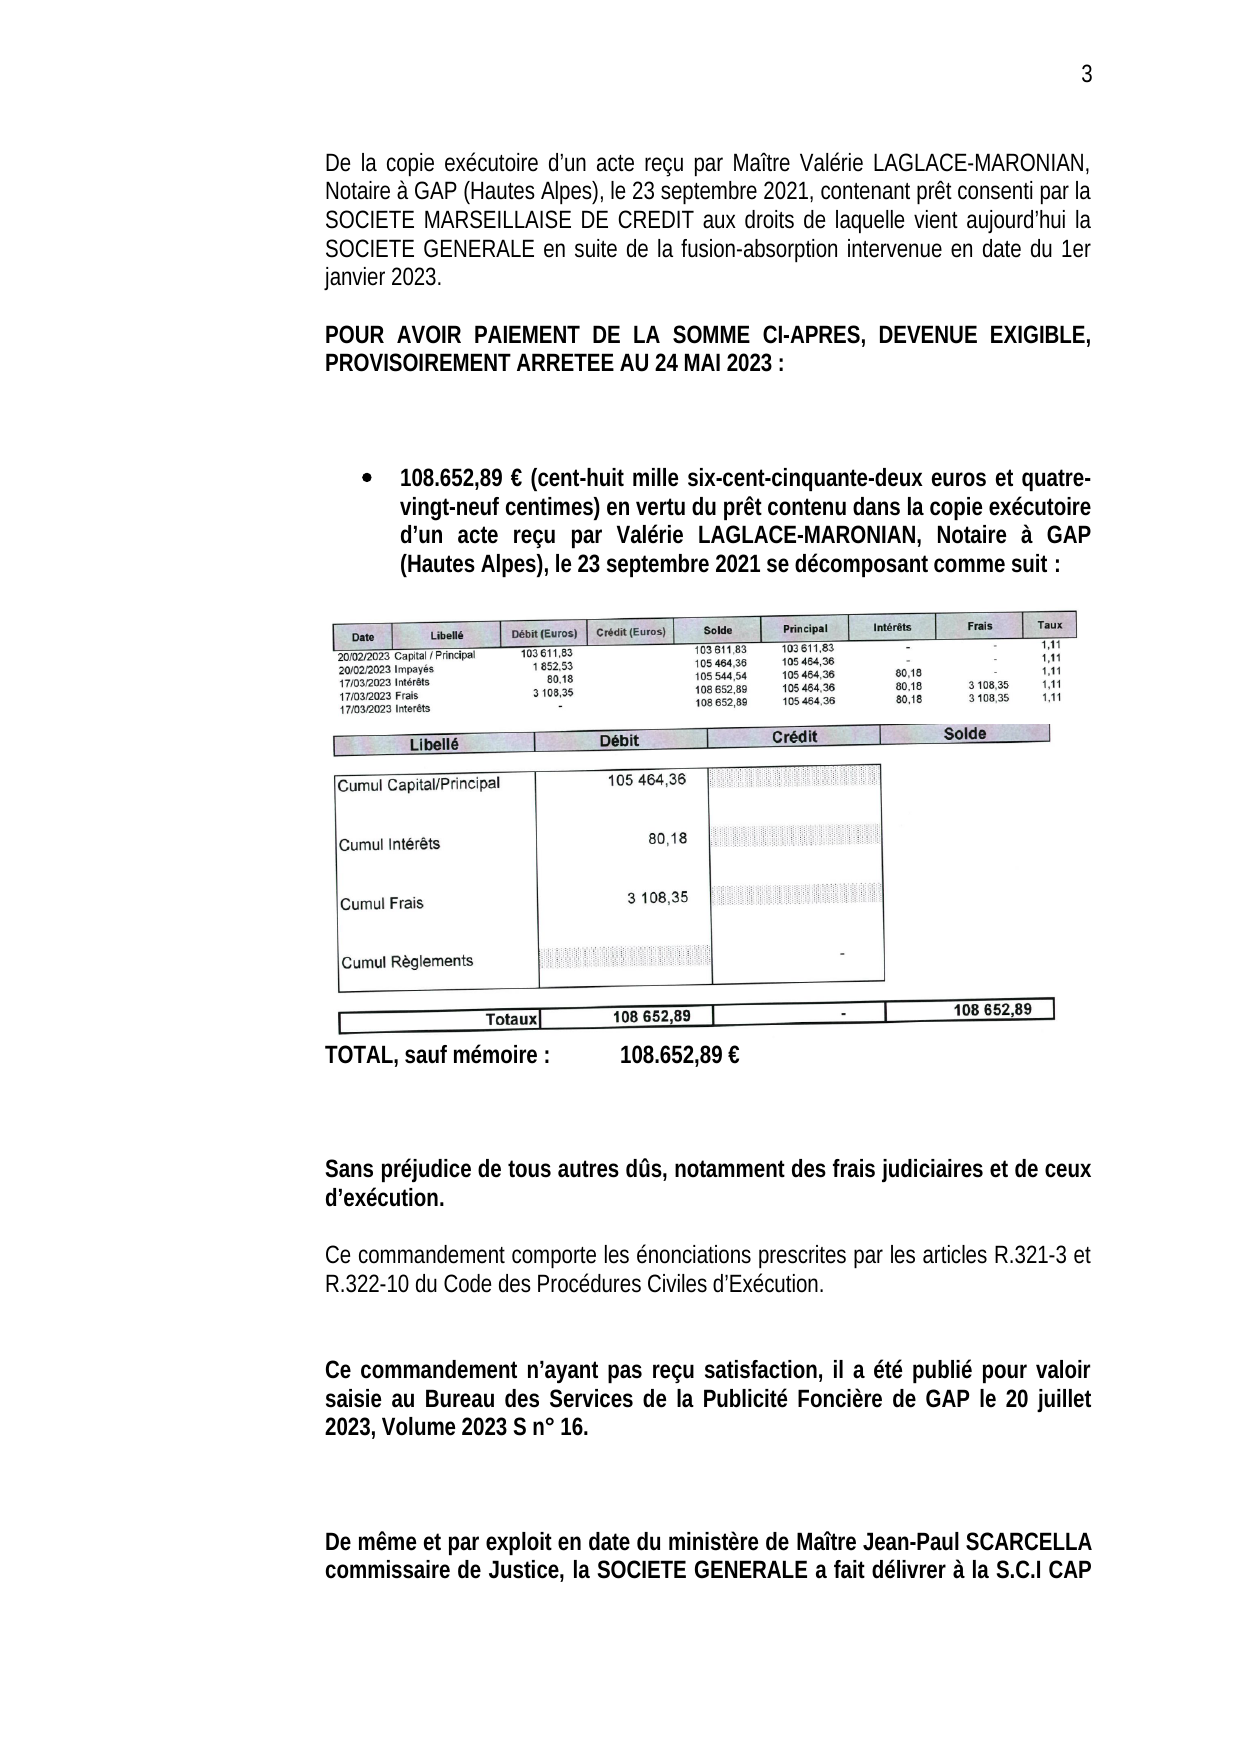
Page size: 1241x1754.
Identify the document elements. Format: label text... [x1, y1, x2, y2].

text POUR AVOIR PAIEMENT DE LA SOMME CI-APRES, DEVENUE EXIGIBLE, PROVISOIREMENT ARRETEE AU 24 MAI 2023 : [325, 319, 1092, 377]
text De la copie exécutoire d’un acte reçu par Maître Valérie LAGLACE-MARONIAN, Notaire à GAP (Hautes Alpes), le 23 septembre 2021, contenant prêt consenti par la SOCIETE MARSEILLAISE DE CREDIT aux droits de laquelle vient aujourd’hui la SOCIETE GENERALE en suite de la fusion-absorption intervenue en date du 1er janvier 2023. [325, 148, 1092, 291]
text Sans préjudice de tous autres dûs, notamment des frais judiciaires et de ceux d’exécution. [325, 1154, 1092, 1212]
text TOTAL, sauf mémoire : 108.652,89 € [325, 1040, 1092, 1068]
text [325, 1527, 1092, 1584]
text Ce commandement n’ayant pas reçu satisfaction, il a été publié pour valoir saisie au Bureau des Services de la Publicité Foncière de GAP le 20 juillet 2023, Volume 2023 S n° 16. [325, 1355, 1092, 1441]
text Ce commandement comporte les énonciations prescrites par les articles R.321-3 et R.322-10 du Code des Procédures Civiles d’Exécution. [325, 1240, 1092, 1298]
list 108.652,89 € (cent-huit mille six-cent-cinquante-deux euros et quatre-vingt-neuf centimes) en vertu du prêt contenu dans la copie exécutoire d’un acte reçu par Valérie LAGLACE-MARONIAN, Notaire à GAP (Hautes Alpes), le 23 septembre 2021 se décomposant comme suit : [362, 463, 1092, 578]
